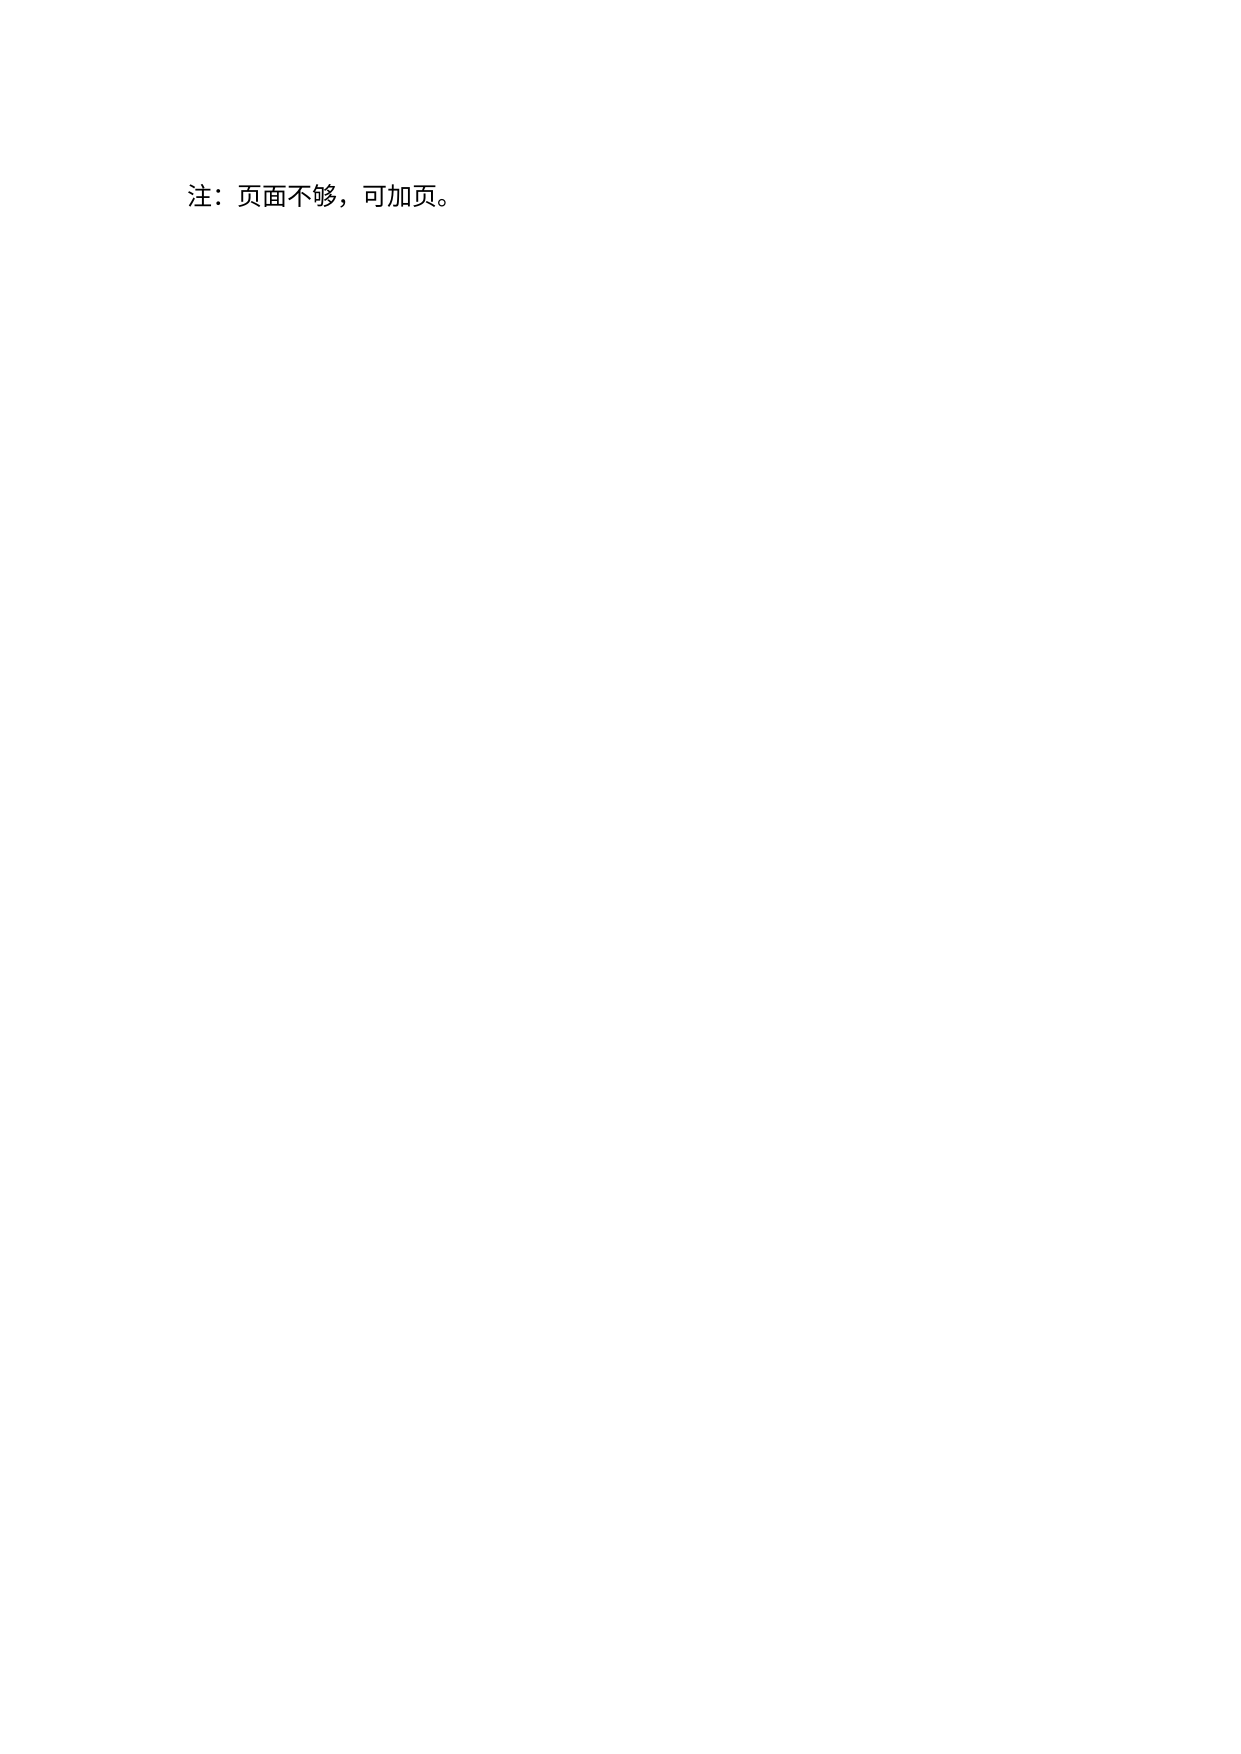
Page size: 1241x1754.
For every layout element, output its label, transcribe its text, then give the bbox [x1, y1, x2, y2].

text 注：页面不够，可加页。 [187, 162, 1053, 227]
